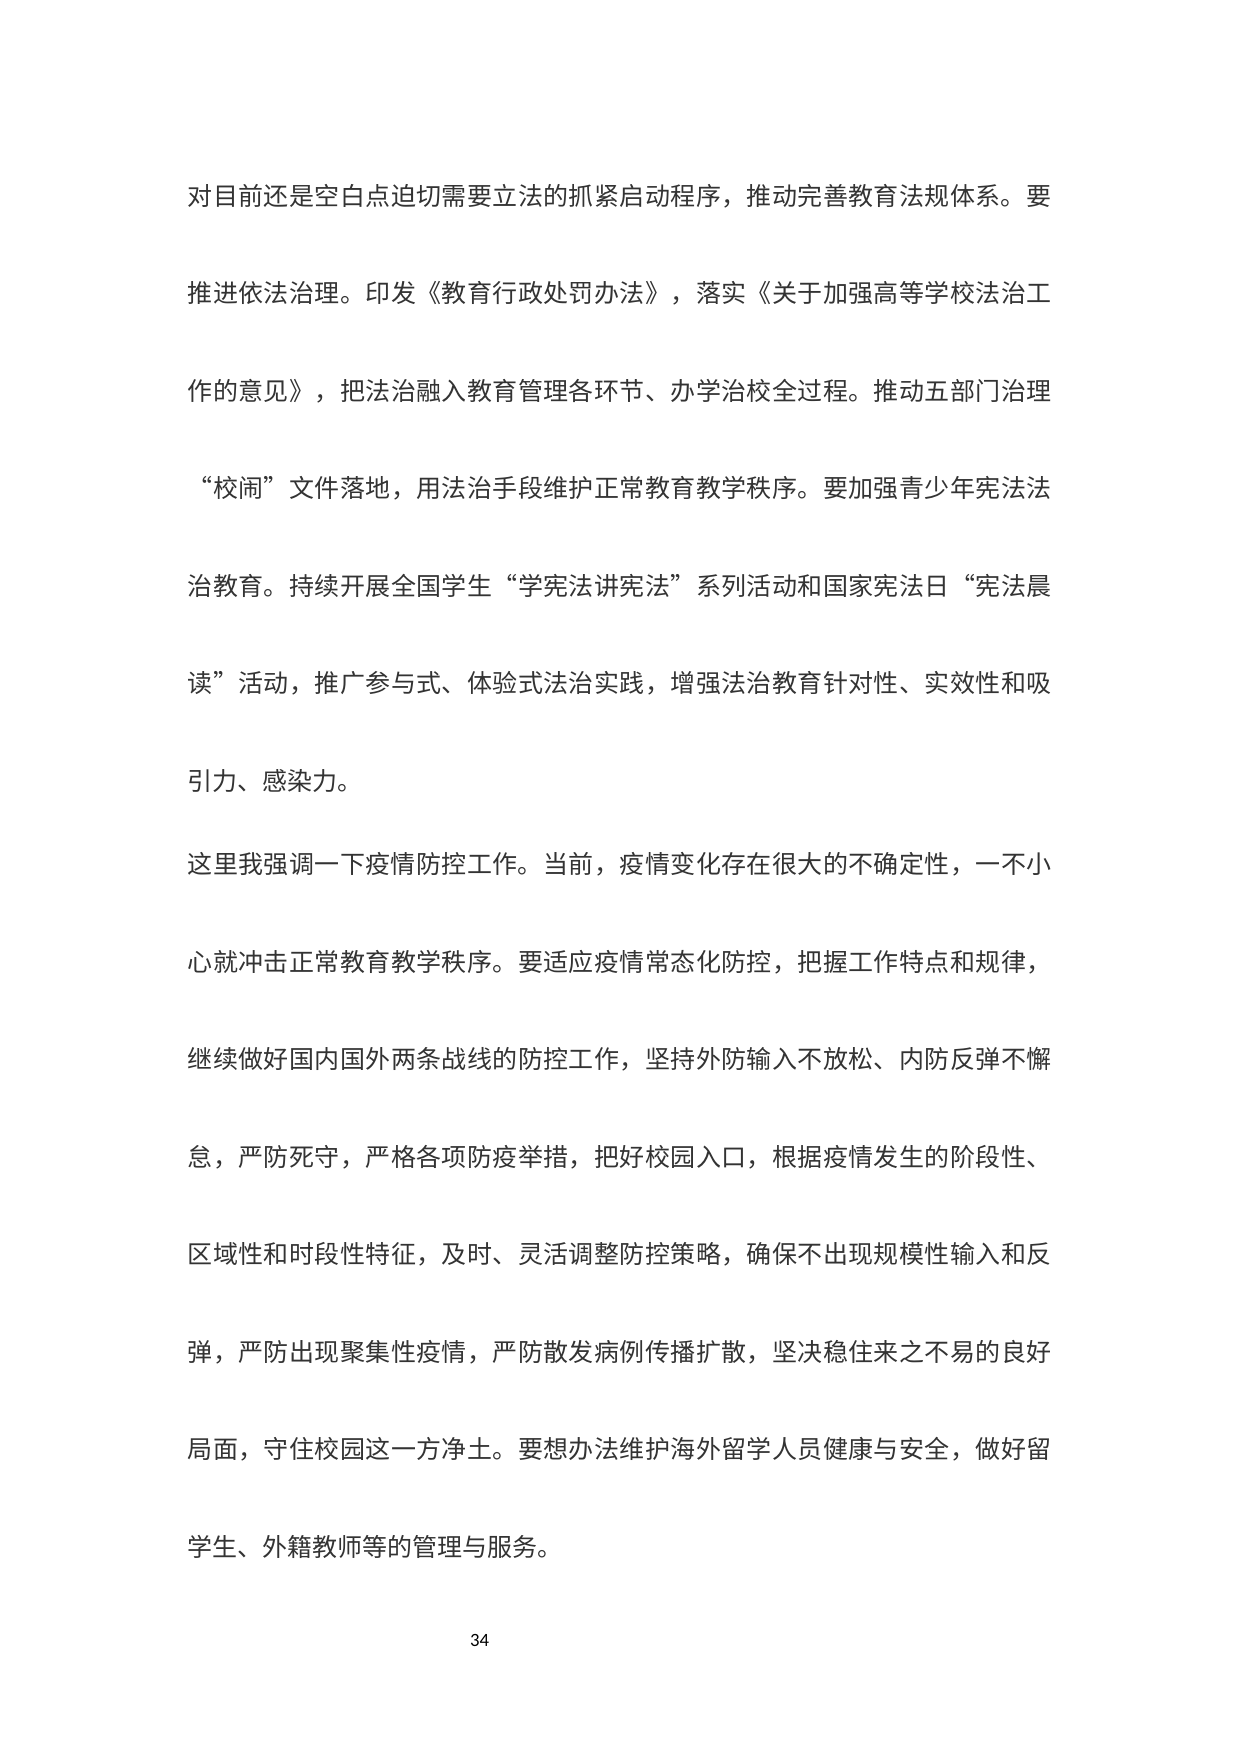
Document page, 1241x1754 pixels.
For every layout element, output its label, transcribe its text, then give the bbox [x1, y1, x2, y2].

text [187, 162, 1053, 812]
text 这里我强调一下疫情防控工作。当前，疫情变化存在很大的不确定性，一不小心就冲击正常教育教学秩序。要适应疫情常态化防控，把握工作特点和规律，继续做好国内国外两条战线的防控工作，坚持外防输入不放松、内防反弹不懈怠，严防死守，严格各项防疫举措，把好校园入口，根据疫情发生的阶段性、区域性和时段性特征，及时、灵活调整防控策略，确保不出现规模性输入和反弹，严防出现聚集性疫情，严防散发病例传播扩散，坚决稳住来之不易的良好局面，守住校园这一方净土。要想办法维护海外留学人员健康与安全，做好留学生、外籍教师等的管理与服务。 [187, 830, 1053, 1578]
